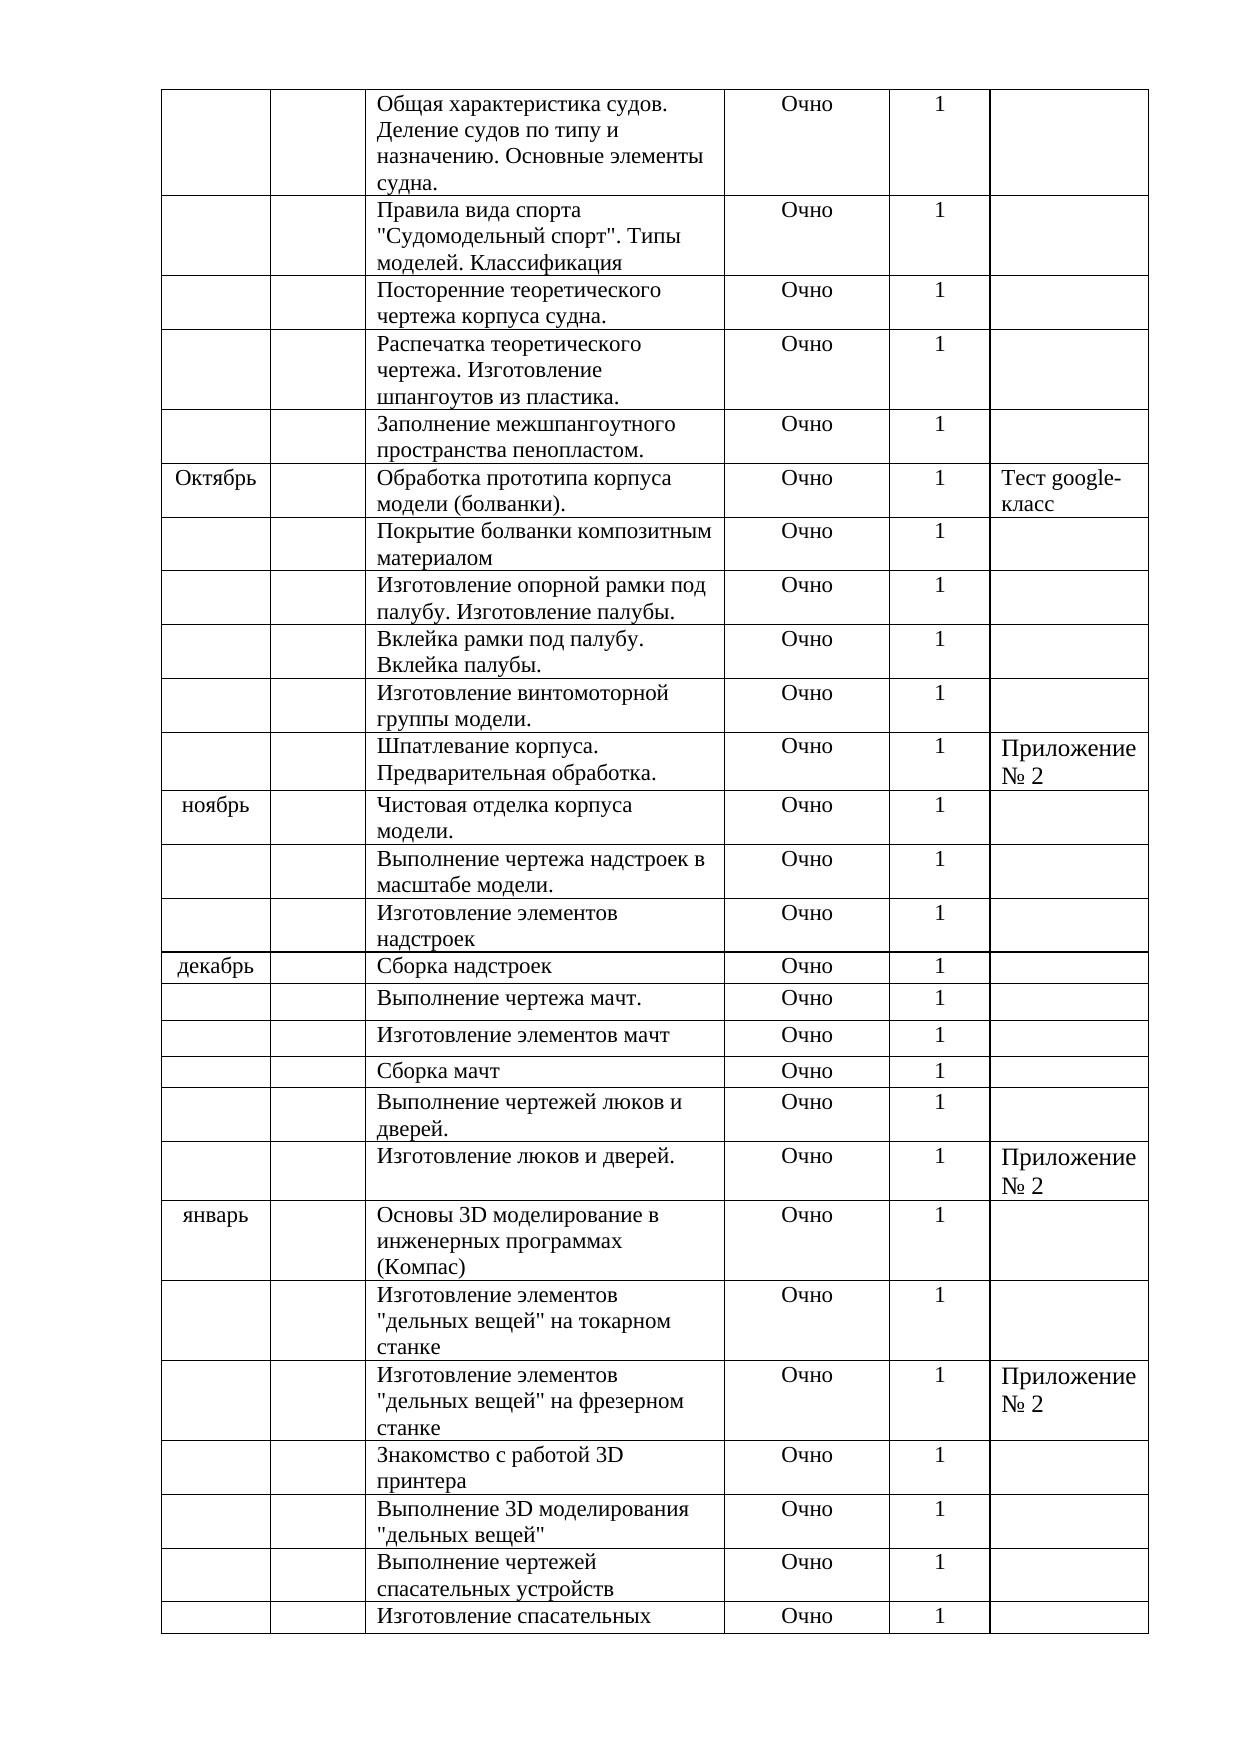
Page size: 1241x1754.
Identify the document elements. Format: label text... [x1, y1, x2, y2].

table_cell Очно [725, 1088, 889, 1141]
table_cell Общая характеристика судов. Деление судов по типу и назначению. Основные элементы судна. [366, 90, 724, 195]
table_cell ноябрь [162, 791, 270, 844]
table_cell 1 [890, 984, 989, 1020]
table_cell Чистовая отделка корпуса модели. [366, 791, 724, 844]
table_cell Очно [725, 1142, 889, 1199]
table_cell [991, 953, 1148, 983]
table_cell [271, 1201, 365, 1280]
table_cell Октябрь [162, 464, 270, 517]
table_cell [991, 1088, 1148, 1141]
table_cell [162, 984, 270, 1020]
table_cell [162, 1021, 270, 1056]
table_cell [162, 679, 270, 732]
table_cell [271, 791, 365, 844]
table_cell 1 [890, 276, 989, 329]
table_cell 1 [890, 196, 989, 275]
table_cell 1 [890, 1361, 989, 1440]
table_cell Очно [725, 1549, 889, 1601]
table_cell [271, 899, 365, 951]
table_cell [991, 1549, 1148, 1601]
table_cell [991, 1021, 1148, 1056]
table_cell [991, 90, 1148, 195]
table_cell 1 [890, 518, 989, 570]
table_cell [162, 1495, 270, 1547]
table_cell Очно [725, 571, 889, 624]
table_cell [162, 1441, 270, 1494]
table_cell [271, 90, 365, 195]
table_cell [271, 953, 365, 983]
table_cell [991, 410, 1148, 463]
table_cell Посторенние теоретического чертежа корпуса судна. [366, 276, 724, 329]
table_cell Очно [725, 953, 889, 983]
table_cell [271, 1441, 365, 1494]
table_cell 1 [890, 410, 989, 463]
table_cell [271, 1495, 365, 1547]
table_cell Очно [725, 90, 889, 195]
table_cell Очно [725, 518, 889, 570]
table_cell [162, 330, 270, 409]
table_cell [991, 625, 1148, 678]
table_cell Изготовление люков и дверей. [366, 1142, 724, 1199]
table_cell [991, 1441, 1148, 1494]
table_cell Очно [725, 1201, 889, 1280]
table_cell 1 [890, 1201, 989, 1280]
table_cell [271, 984, 365, 1020]
table_cell 1 [890, 953, 989, 983]
table_cell [162, 196, 270, 275]
table_cell 1 [890, 330, 989, 409]
table_cell Приложение № 2 [991, 733, 1148, 790]
table_cell [991, 1201, 1148, 1280]
table_cell Очно [725, 899, 889, 951]
table_cell Вклейка рамки под палубу. Вклейка палубы. [366, 625, 724, 678]
table_cell [162, 1057, 270, 1087]
table_cell Очно [725, 1602, 889, 1632]
table_cell [991, 791, 1148, 844]
table_cell Покрытие болванки композитным материалом [366, 518, 724, 570]
table_cell Сборка надстроек [366, 953, 724, 983]
table_cell декабрь [162, 953, 270, 983]
table_cell Шпатлевание корпуса. Предварительная обработка. [366, 733, 724, 790]
table_cell январь [162, 1201, 270, 1280]
table_cell [162, 276, 270, 329]
table_cell [162, 1361, 270, 1440]
table_cell Очно [725, 733, 889, 790]
table_cell Изготовление винтомоторной группы модели. [366, 679, 724, 732]
table_cell Очно [725, 791, 889, 844]
table_cell Изготовление элементов надстроек [366, 899, 724, 951]
table_cell Очно [725, 330, 889, 409]
table_cell Приложение № 2 [991, 1361, 1148, 1440]
table_cell [991, 1057, 1148, 1087]
table_cell Изготовление опорной рамки под палубу. Изготовление палубы. [366, 571, 724, 624]
table_cell Выполнение 3D моделирования "дельных вещей" [366, 1495, 724, 1547]
table_cell 1 [890, 845, 989, 898]
table_cell 1 [890, 791, 989, 844]
table_cell Обработка прототипа корпуса модели (болванки). [366, 464, 724, 517]
table_cell [271, 410, 365, 463]
table_cell [991, 196, 1148, 275]
table_cell [991, 984, 1148, 1020]
table_cell [271, 1142, 365, 1199]
table_cell [162, 1088, 270, 1141]
table_cell [162, 518, 270, 570]
table_cell [271, 1281, 365, 1360]
table_cell 1 [890, 1549, 989, 1601]
table_cell [271, 518, 365, 570]
table_cell [991, 845, 1148, 898]
table_cell 1 [890, 1495, 989, 1547]
table_cell [162, 1142, 270, 1199]
table_cell Очно [725, 625, 889, 678]
table_cell [271, 571, 365, 624]
table_cell [271, 625, 365, 678]
table_cell Изготовление элементов "дельных вещей" на фрезерном станке [366, 1361, 724, 1440]
table_cell Выполнение чертежа надстроек в масштабе модели. [366, 845, 724, 898]
table_cell Очно [725, 196, 889, 275]
table_cell Очно [725, 984, 889, 1020]
table_cell 1 [890, 1602, 989, 1632]
table_cell Очно [725, 1361, 889, 1440]
table_cell [991, 330, 1148, 409]
table_cell [162, 733, 270, 790]
table_cell [162, 845, 270, 898]
table_cell [991, 276, 1148, 329]
table_cell [991, 1602, 1148, 1632]
table_cell Изготовление элементов мачт [366, 1021, 724, 1056]
table_cell Выполнение чертежа мачт. [366, 984, 724, 1020]
table_cell 1 [890, 679, 989, 732]
table_cell [162, 410, 270, 463]
table_cell Основы 3D моделирование в инженерных программах (Компас) [366, 1201, 724, 1280]
table_cell Очно [725, 1441, 889, 1494]
table_cell [991, 899, 1148, 951]
table_cell [271, 845, 365, 898]
table_cell Очно [725, 1495, 889, 1547]
table_cell [271, 330, 365, 409]
table_cell [271, 1088, 365, 1141]
table_cell Сборка мачт [366, 1057, 724, 1087]
table_cell 1 [890, 1021, 989, 1056]
table_cell [162, 1281, 270, 1360]
table_cell Заполнение межшпангоутного пространства пенопластом. [366, 410, 724, 463]
table_cell 1 [890, 1057, 989, 1087]
table_cell [271, 1021, 365, 1056]
table_cell [271, 276, 365, 329]
table_cell 1 [890, 899, 989, 951]
table_cell [162, 625, 270, 678]
table_cell Очно [725, 1021, 889, 1056]
table_cell [991, 1281, 1148, 1360]
table_cell Очно [725, 276, 889, 329]
table_cell [991, 1495, 1148, 1547]
table_cell [271, 1602, 365, 1632]
table_cell Очно [725, 410, 889, 463]
table_cell Очно [725, 1057, 889, 1087]
table_cell Очно [725, 1281, 889, 1360]
table_cell 1 [890, 733, 989, 790]
table_cell [271, 196, 365, 275]
table_cell 1 [890, 1142, 989, 1199]
table_cell [162, 1602, 270, 1632]
table_cell Выполнение чертежей люков и дверей. [366, 1088, 724, 1141]
table_cell [991, 571, 1148, 624]
table_cell Приложение № 2 [991, 1142, 1148, 1199]
table_cell 1 [890, 1088, 989, 1141]
table_cell [991, 679, 1148, 732]
table_cell [271, 1057, 365, 1087]
table_cell 1 [890, 464, 989, 517]
table_cell 1 [890, 625, 989, 678]
table_cell 1 [890, 1441, 989, 1494]
table_cell 1 [890, 571, 989, 624]
table_cell [271, 679, 365, 732]
table_cell Очно [725, 679, 889, 732]
table_cell Выполнение чертежей спасательных устройств [366, 1549, 724, 1601]
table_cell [366, 1602, 724, 1632]
table_cell [162, 90, 270, 195]
table_cell Изготовление элементов "дельных вещей" на токарном станке [366, 1281, 724, 1360]
table_cell Знакомство с работой 3D принтера [366, 1441, 724, 1494]
table_cell Распечатка теоретического чертежа. Изготовление шпангоутов из пластика. [366, 330, 724, 409]
table_cell Очно [725, 845, 889, 898]
table_cell Правила вида спорта "Судомодельный спорт". Типы моделей. Классификация [366, 196, 724, 275]
table_cell [162, 1549, 270, 1601]
table_cell 1 [890, 1281, 989, 1360]
table_cell Тест google-класс [991, 464, 1148, 517]
table_cell Очно [725, 464, 889, 517]
table_cell [162, 571, 270, 624]
table_cell [271, 464, 365, 517]
table_cell [271, 1361, 365, 1440]
table_cell [271, 733, 365, 790]
table_cell [162, 899, 270, 951]
table_cell [991, 518, 1148, 570]
table_cell 1 [890, 90, 989, 195]
table_cell [271, 1549, 365, 1601]
